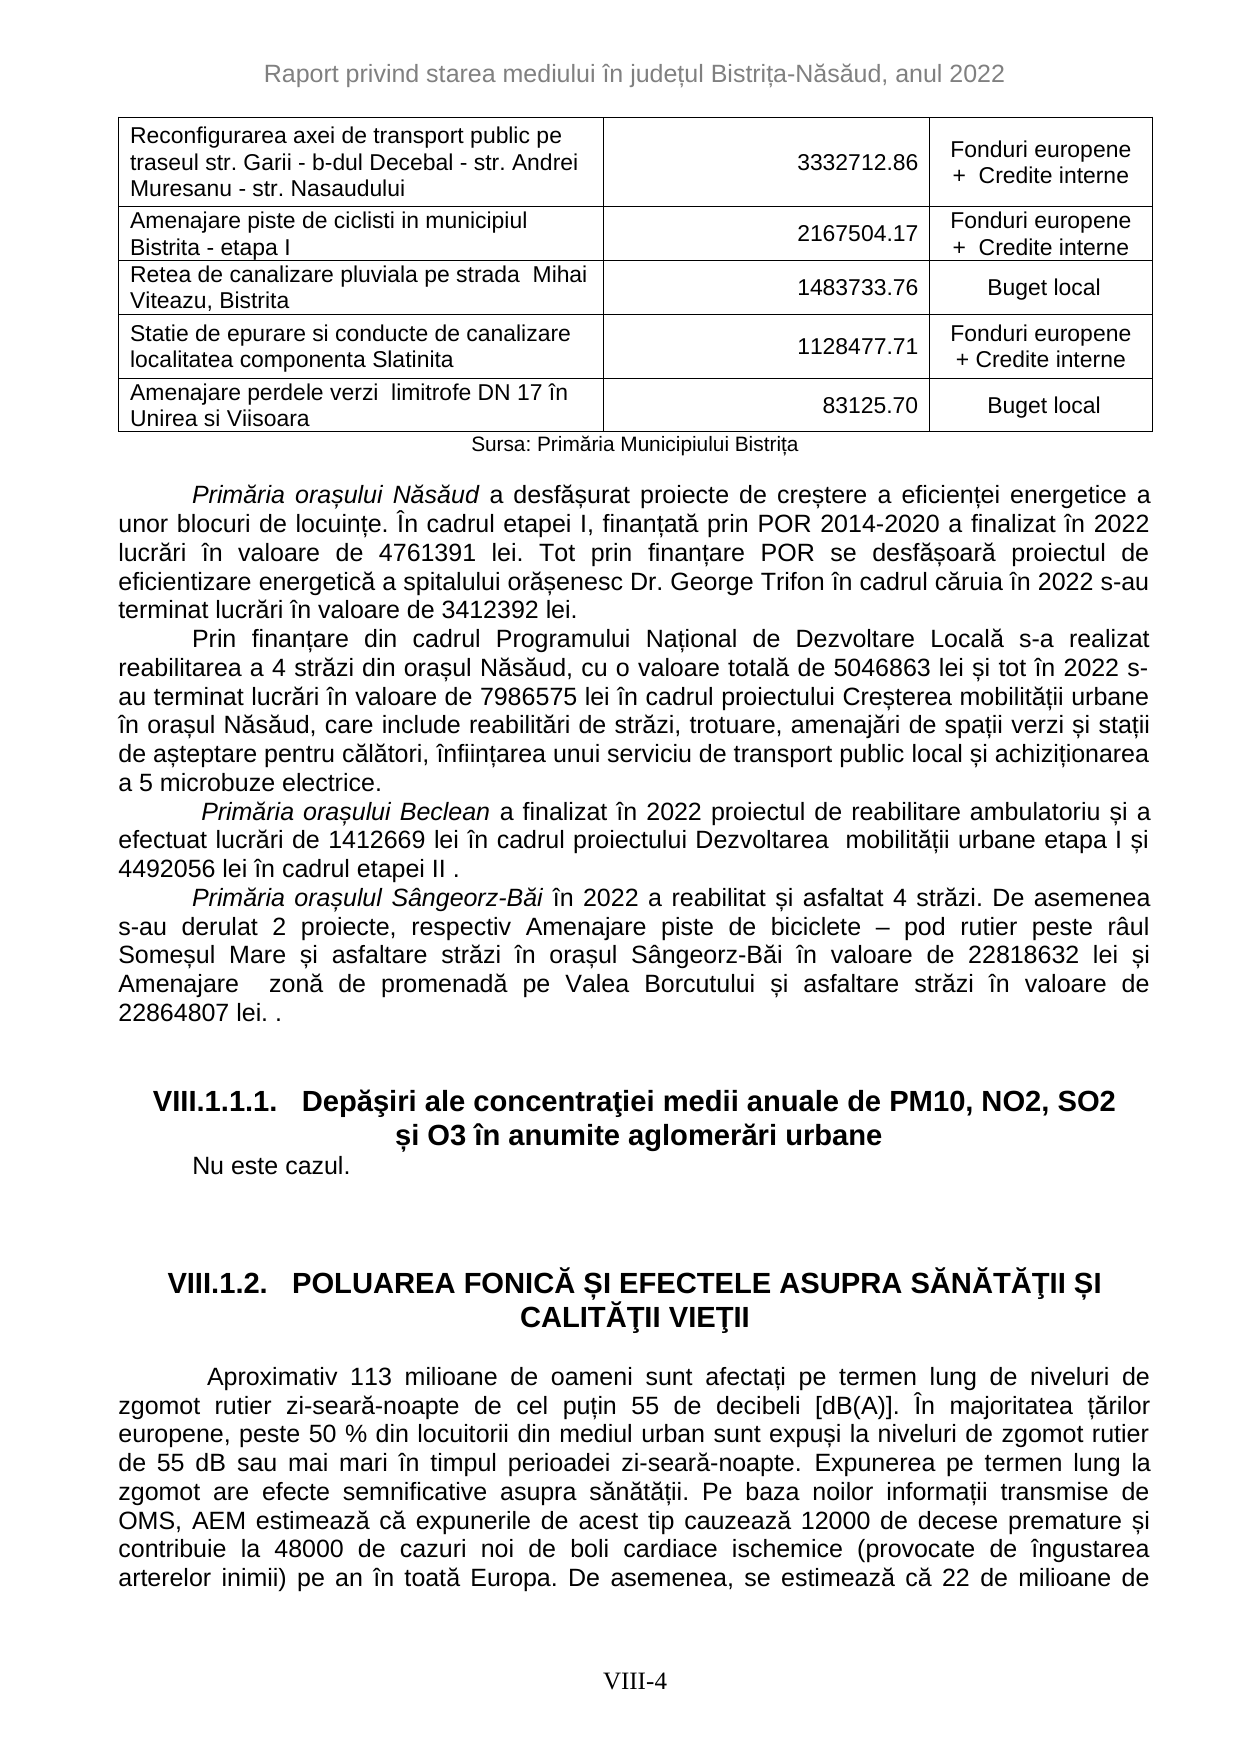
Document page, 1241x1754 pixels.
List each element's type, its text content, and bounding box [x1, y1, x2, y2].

text Sursa: Primăria Municipiului Bistrița [118, 432, 1152, 456]
text VIII.1.1.1. Depăşiri ale concentraţiei medii anuale de PM10, NO2, SO2 [118, 1084, 1152, 1117]
table_cell 83125.70 [604, 379, 929, 431]
table_cell Reconfigurarea axei de transport public pe traseul str. Garii - b-dul Decebal - str. Andrei Muresanu - str. Nasaudului [119, 118, 603, 206]
text Primăria orașului Năsăud a desfășurat proiecte de creștere a eficienței energetice a unor blocuri de locuințe. În cadrul etapei I, finanțată prin POR 2014-2020 a finalizat în 2022 lucrări în valoare de 4761391 lei. Tot prin finanțare POR se desfășoară proiectul de eficientizare energetică a spitalului orășenesc Dr. George Trifon în cadrul căruia în 2022 s-au terminat lucrări în valoare de 3412392 lei. [118, 480, 1152, 624]
table_cell 1128477.71 [604, 315, 929, 377]
table_cell 2167504.17 [604, 207, 929, 260]
table_cell Buget local [930, 379, 1152, 431]
table_cell 1483733.76 [604, 261, 929, 314]
table_cell 3332712.86 [604, 118, 929, 206]
table_cell Amenajare perdele verzi limitrofe DN 17 în Unirea si Viisoara [119, 379, 603, 431]
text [118, 1362, 1152, 1592]
table_cell Fonduri europene + Credite interne [930, 315, 1152, 377]
text VIII.1.2. Poluarea fonică și efectele asupra sănătăţii și calităţii vieţii [118, 1266, 1152, 1333]
text Prin finanțare din cadrul Programului Național de Dezvoltare Locală s-a realizat reabilitarea a 4 străzi din orașul Năsăud, cu o valoare totală de 5046863 lei și tot în 2022 s-au terminat lucrări în valoare de 7986575 lei în cadrul proiectului Creșterea mobilității urbane în orașul Năsăud, care include reabilitări de străzi, trotuare, amenajări de spații verzi și stații de așteptare pentru călători, înființarea unui serviciu de transport public local și achiziționarea a 5 microbuze electrice. [118, 624, 1152, 796]
table_cell Amenajare piste de ciclisti in municipiul Bistrita - etapa I [119, 207, 603, 260]
text Primăria orașulul Sângeorz-Băi în 2022 a reabilitat și asfaltat 4 străzi. De asemenea s-au derulat 2 proiecte, respectiv Amenajare piste de biciclete – pod rutier peste râul Someșul Mare și asfaltare străzi în orașul Sângeorz-Băi în valoare de 22818632 lei și Amenajare zonă de promenadă pe Valea Borcutului și asfaltare străzi în valoare de 22864807 lei. . [118, 883, 1152, 1026]
table_cell Buget local [930, 261, 1152, 314]
text Primăria orașului Beclean a finalizat în 2022 proiectul de reabilitare ambulatoriu și a efectuat lucrări de 1412669 lei în cadrul proiectului Dezvoltarea mobilității urbane etapa I și 4492056 lei în cadrul etapei II . [118, 796, 1152, 883]
table_cell Statie de epurare si conducte de canalizare localitatea componenta Slatinita [119, 315, 603, 377]
table_cell Retea de canalizare pluviala pe strada Mihai Viteazu, Bistrita [119, 261, 603, 314]
table_cell Fonduri europene + Credite interne [930, 207, 1152, 260]
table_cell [930, 118, 1152, 206]
text Nu este cazul. [15, 1151, 1152, 1180]
text și O3 în anumite aglomerări urbane [118, 1117, 1152, 1151]
